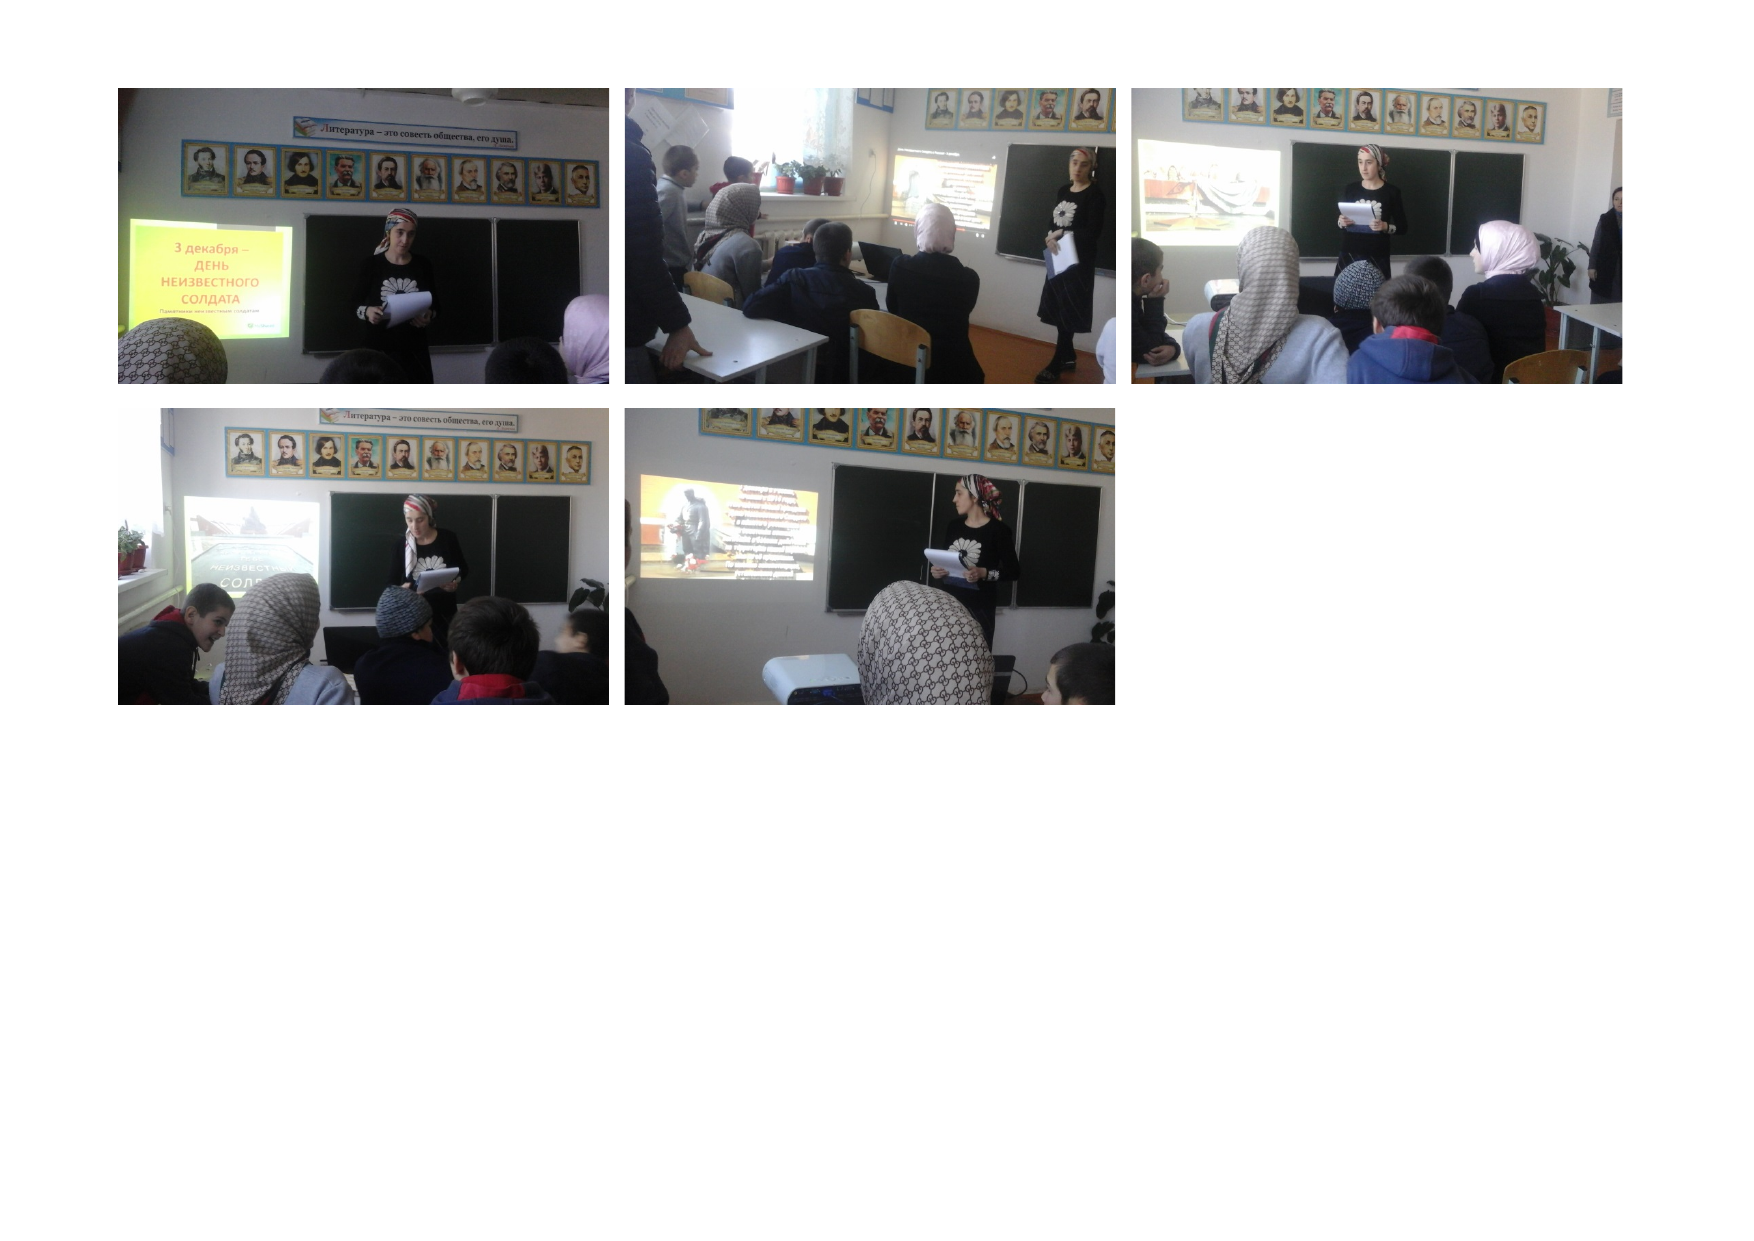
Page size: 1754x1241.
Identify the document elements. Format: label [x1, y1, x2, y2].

picture [624, 408, 1116, 705]
picture [118, 408, 609, 705]
picture [1131, 88, 1623, 384]
picture [624, 88, 1116, 384]
picture [118, 88, 610, 384]
